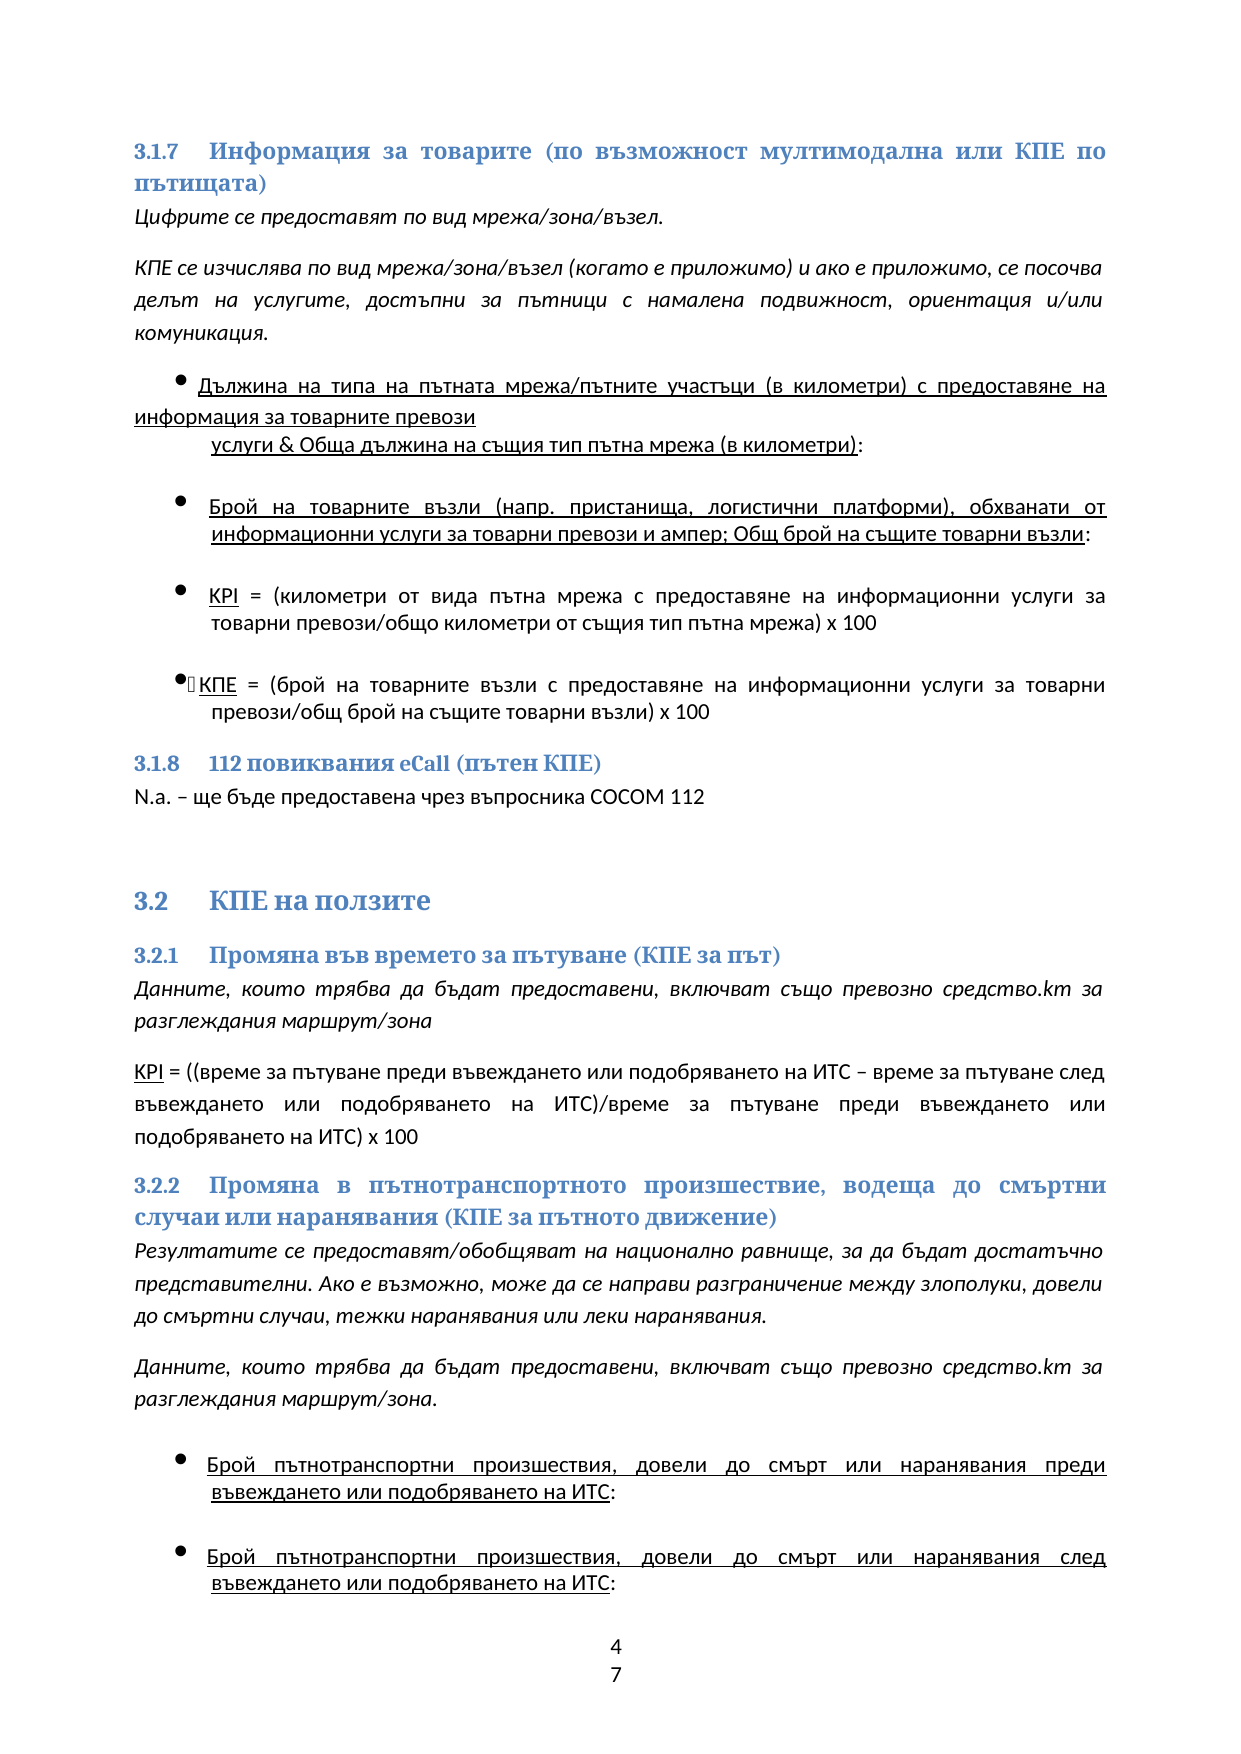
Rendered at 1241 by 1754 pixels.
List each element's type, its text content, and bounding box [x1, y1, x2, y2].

subtitle КПЕ на ползите [134, 886, 1107, 917]
list Брой на товарните възли (напр. пристанища, логистични платформи), обхванати от информационни услуги за товарни превози и ампер; Общ брой на същите товарни възли: [174, 483, 1107, 547]
subtitle 112 повиквания eCall (пътен КПЕ) [134, 750, 1107, 777]
text услуги & Обща дължина на същия тип пътна мрежа (в километри): [134, 430, 1107, 458]
text N.a. – ще бъде предоставена чрез въпросника COCOM 112 [134, 782, 1107, 810]
text •КПЕ = (брой на товарните възли с предоставяне на информационни услуги за товарни превози/общ брой на същите товарни възли) x 100 [174, 661, 1107, 725]
text Резултатите се предоставят/обобщяват на национално равнище, за да бъдат достатъчно представителни. Ако е възможно, може да се направи разграничение между злополуки, довели до смъртни случаи, тежки наранявания или леки наранявания. [134, 1236, 1107, 1329]
subtitle Информация за товарите (по възможност мултимодална или КПЕ по пътищата) [134, 139, 1107, 197]
list KPI = (километри от вида пътна мрежа с предоставяне на информационни услуги за товарни превози/общо километри от същия тип пътна мрежа) x 100 [174, 572, 1107, 636]
text • Дължина на типа на пътната мрежа/пътните участъци (в километри) с предоставяне на информация за товарните превози [134, 356, 1107, 430]
subtitle Промяна във времето за пътуване (КПЕ за път) [134, 942, 1107, 969]
text KPI = ((време за пътуване преди въвеждането или подобряването на ИТС – време за пътуване след въвеждането или подобряването на ИТС)/време за пътуване преди въвеждането или подобряването на ИТС) x 100 [134, 1057, 1107, 1150]
list Брой пътнотранспортни произшествия, довели до смърт или наранявания преди въвеждането или подобряването на ИТС: [174, 1441, 1107, 1505]
text Данните, които трябва да бъдат предоставени, включват също превозно средство.km за разглеждания маршрут/зона [134, 974, 1107, 1034]
text КПЕ се изчислява по вид мрежа/зона/възел (когато е приложимо) и ако е приложимо, се посочва делът на услугите, достъпни за пътници с намалена подвижност, ориентация и/или комуникация. [134, 253, 1107, 346]
text Цифрите се предоставят по вид мрежа/зона/възел. [134, 202, 1107, 231]
text Данните, които трябва да бъдат предоставени, включват също превозно средство.km за разглеждания маршрут/зона. [134, 1352, 1107, 1412]
list Брой пътнотранспортни произшествия, довели до смърт или наранявания след въвеждането или подобряването на ИТС: [174, 1532, 1107, 1597]
subtitle Промяна в пътнотранспортното произшествие, водеща до смъртни случаи или наранявания (КПЕ за пътното движение) [134, 1173, 1107, 1231]
